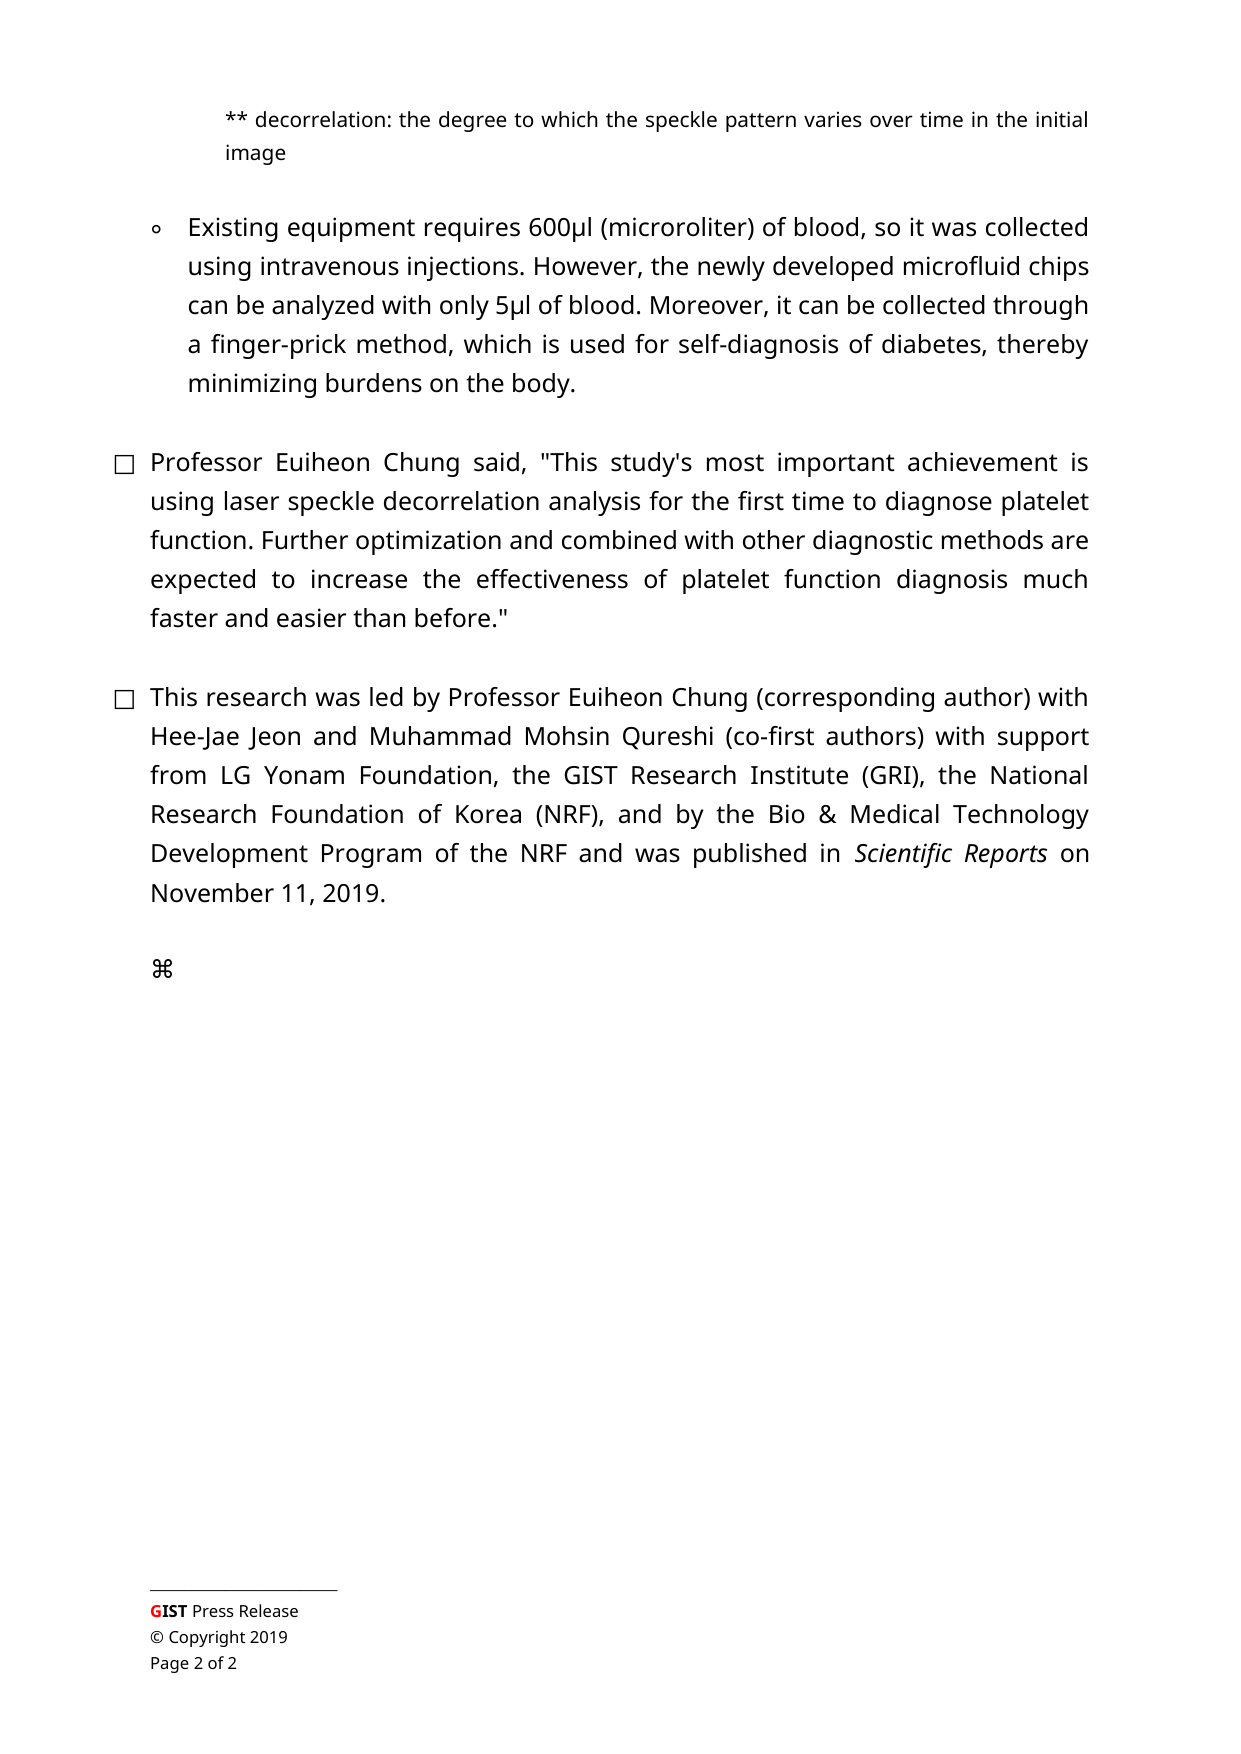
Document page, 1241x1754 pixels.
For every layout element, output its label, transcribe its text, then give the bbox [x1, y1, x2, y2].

text ∘ Existing equipment requires 600μl (microroliter) of blood, so it was collected using intravenous injections. However, the newly developed microfluid chips can be analyzed with only 5μl of blood. Moreover, it can be collected through a finger-prick method, which is used for self-diagnosis of diabetes, thereby minimizing burdens on the body. [150, 209, 1090, 400]
text ** decorrelation: the degree to which the speckle pattern varies over time in the initial image [225, 105, 1090, 166]
text □ This research was led by Professor Euiheon Chung (corresponding author) with Hee-Jae Jeon and Muhammad Mohsin Qureshi (co-first authors) with support from LG Yonam Foundation, the GIST Research Institute (GRI), the National Research Foundation of Korea (NRF), and by the Bio & Medical Technology Development Program of the NRF and was published in Scientific Reports on November 11, 2019. [112, 679, 1090, 909]
text ⌘ [112, 953, 1090, 983]
text □ Professor Euiheon Chung said, "This study's most important achievement is using laser speckle decorrelation analysis for the first time to diagnose platelet function. Further optimization and combined with other diagnostic methods are expected to increase the effectiveness of platelet function diagnosis much faster and easier than before." [112, 444, 1090, 635]
